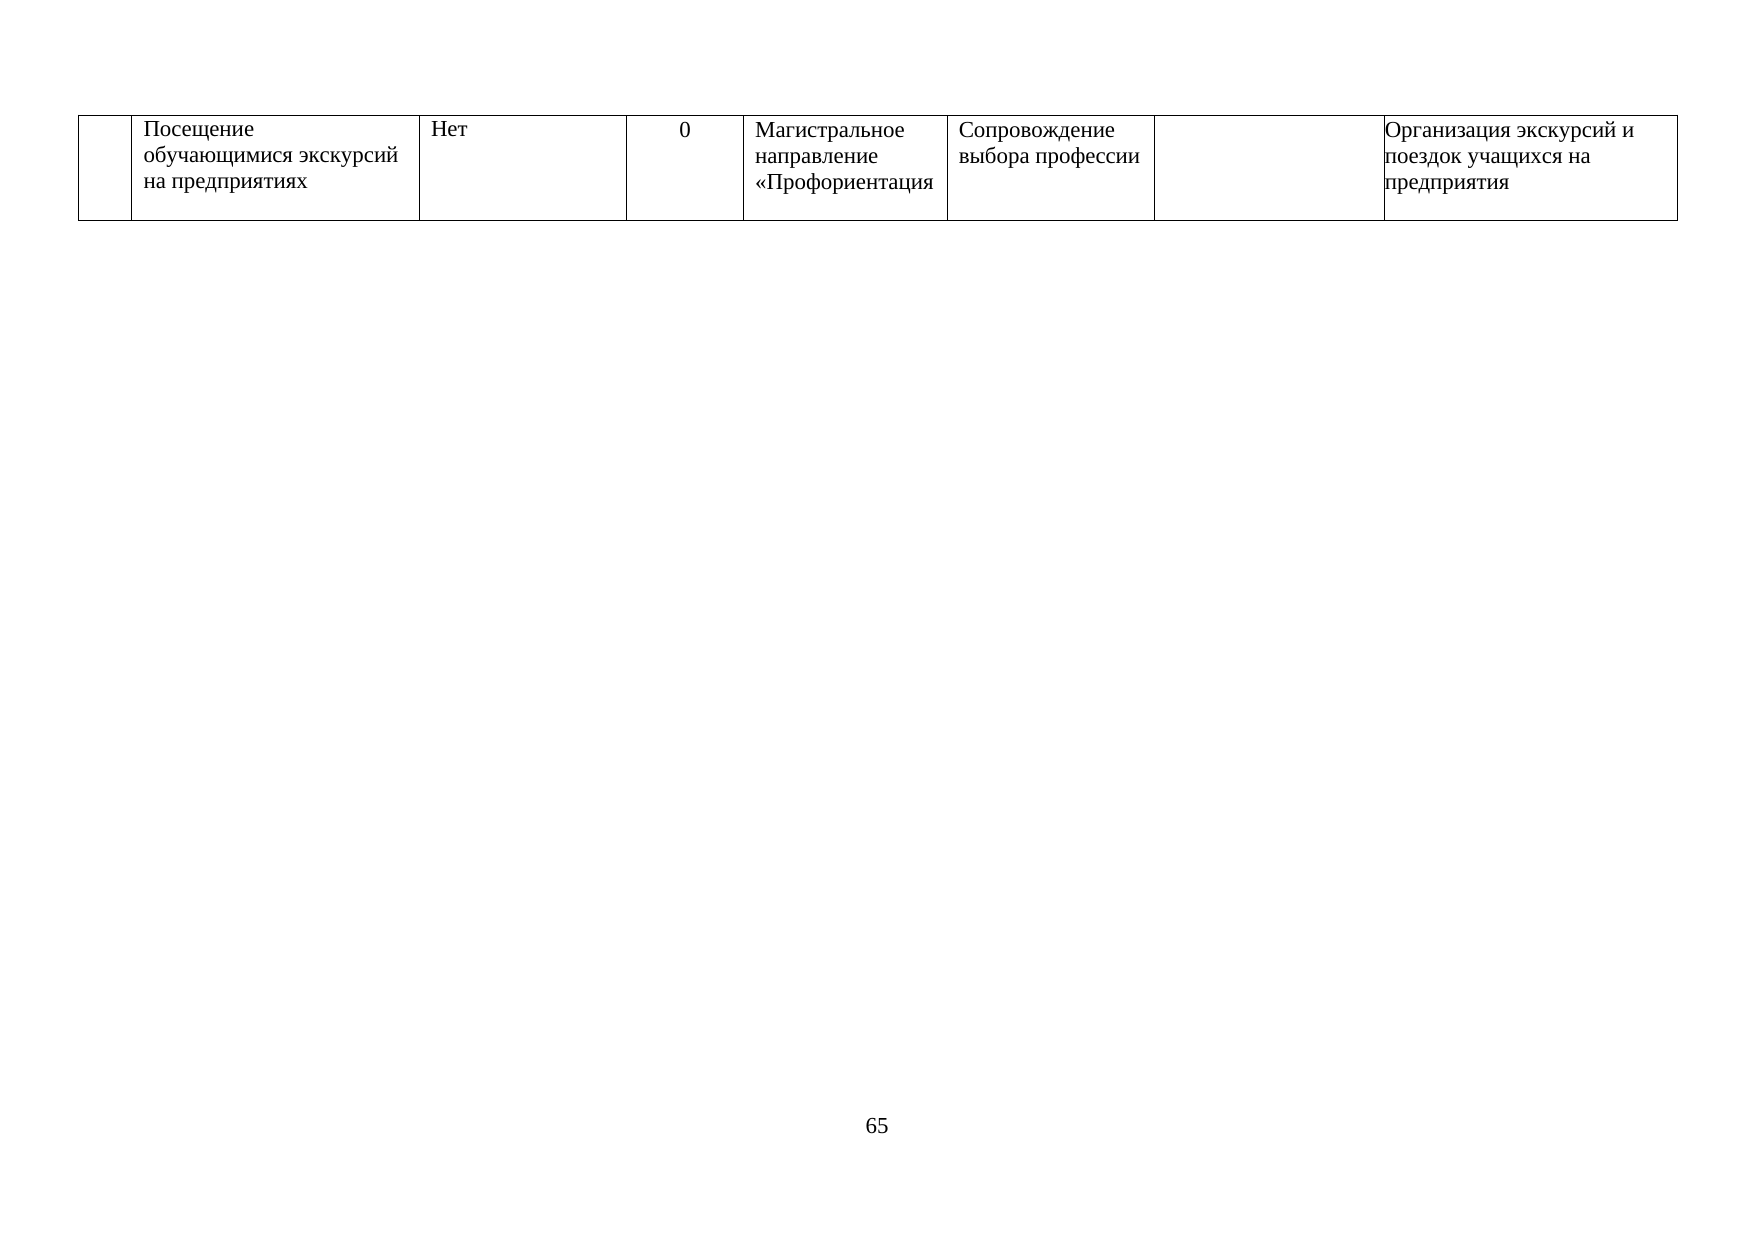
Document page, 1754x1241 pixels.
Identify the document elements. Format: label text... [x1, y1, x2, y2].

table_cell Организация экскурсий и поездок учащихся на предприятия [1385, 116, 1677, 220]
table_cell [744, 116, 947, 220]
table_cell 0 [627, 116, 743, 220]
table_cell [948, 116, 1154, 220]
table_cell [79, 116, 131, 220]
table_cell [1155, 116, 1384, 220]
table_cell Посещение обучающимися экскурсий на предприятиях [132, 116, 419, 220]
table_cell Нет [420, 116, 626, 220]
